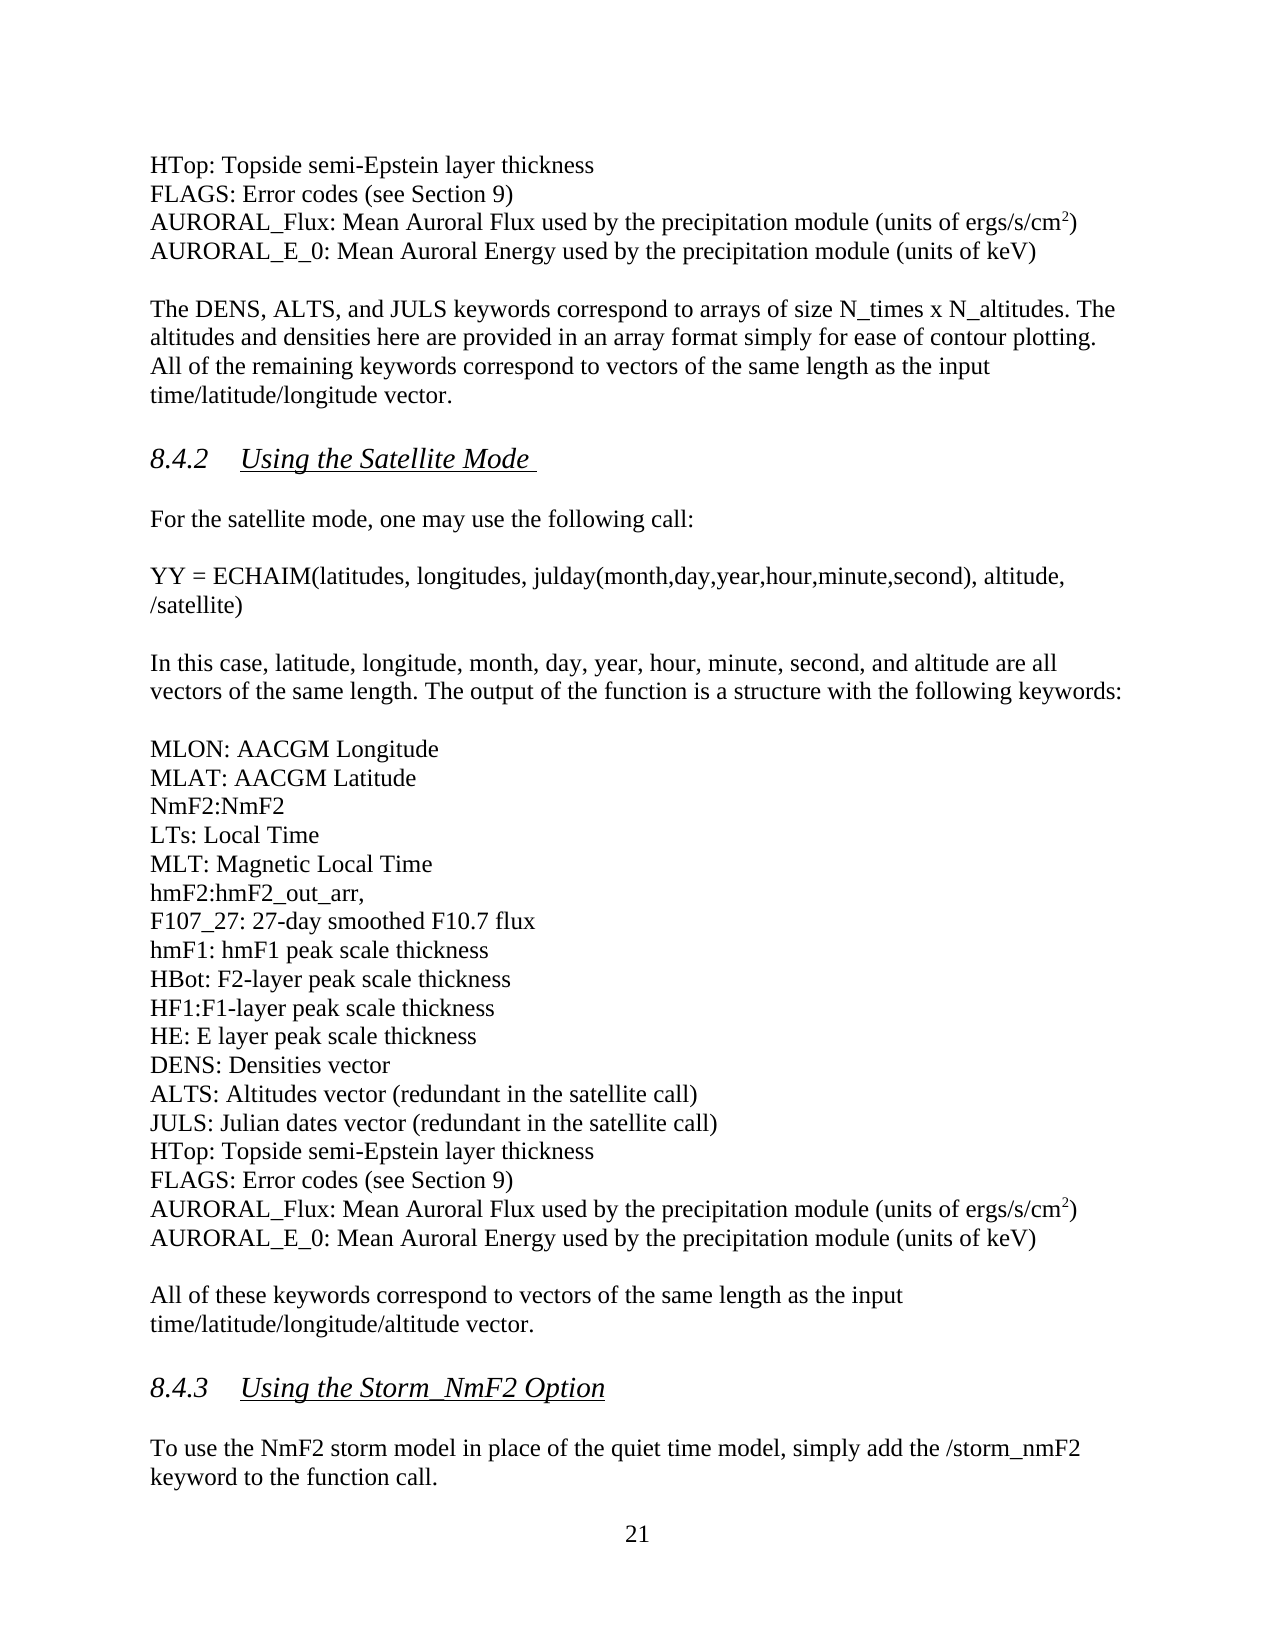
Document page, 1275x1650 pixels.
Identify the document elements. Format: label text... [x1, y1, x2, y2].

text F107_27: 27-day smoothed F10.7 flux [150, 906, 1125, 935]
text FLAGS: Error codes (see Section 9) [150, 1165, 1125, 1194]
text HBot: F2-layer peak scale thickness [150, 964, 1125, 993]
text All of these keywords correspond to vectors of the same length as the input time/latitude/longitude/altitude vector. [150, 1280, 1125, 1338]
text FLAGS: Error codes (see Section 9) [150, 179, 1125, 207]
text AURORAL_E_0: Mean Auroral Energy used by the precipitation module (units of keV) [150, 1223, 1125, 1251]
text For the satellite mode, one may use the following call: [150, 504, 1125, 533]
subtitle Using the Satellite Mode [150, 442, 1125, 475]
text hmF1: hmF1 peak scale thickness [150, 935, 1125, 964]
text DENS: Densities vector [150, 1050, 1125, 1079]
text In this case, latitude, longitude, month, day, year, hour, minute, second, and altitude are all vectors of the same length. The output of the function is a structure with the following keywords: [150, 648, 1125, 705]
text HF1:F1-layer peak scale thickness [150, 993, 1125, 1021]
text AURORAL_Flux: Mean Auroral Flux used by the precipitation module (units of ergs/s/cm2) [150, 1194, 1125, 1223]
text hmF2:hmF2_out_arr, [150, 878, 1125, 906]
text HTop: Topside semi-Epstein layer thickness [150, 1136, 1125, 1165]
text YY = ECHAIM(latitudes, longitudes, julday(month,day,year,hour,minute,second), altitude, /satellite) [150, 561, 1125, 619]
text MLAT: AACGM Latitude [150, 763, 1125, 791]
text AURORAL_E_0: Mean Auroral Energy used by the precipitation module (units of keV) [150, 236, 1125, 265]
text HE: E layer peak scale thickness [150, 1021, 1125, 1050]
text JULS: Julian dates vector (redundant in the satellite call) [150, 1108, 1125, 1136]
text The DENS, ALTS, and JULS keywords correspond to arrays of size N_times x N_altitudes. The altitudes and densities here are provided in an array format simply for ease of contour plotting. All of the remaining keywords correspond to vectors of the same length as the input time/latitude/longitude vector. [150, 294, 1125, 409]
text MLON: AACGM Longitude [150, 734, 1125, 763]
text LTs: Local Time [150, 820, 1125, 849]
text To use the NmF2 storm model in place of the quiet time model, simply add the /storm_nmF2 keyword to the function call. [150, 1433, 1125, 1490]
text ALTS: Altitudes vector (redundant in the satellite call) [150, 1079, 1125, 1108]
text NmF2:NmF2 [150, 791, 1125, 820]
text AURORAL_Flux: Mean Auroral Flux used by the precipitation module (units of ergs/s/cm2) [150, 207, 1125, 236]
subtitle Using the Storm_NmF2 Option [150, 1371, 1125, 1404]
text HTop: Topside semi-Epstein layer thickness [150, 150, 1125, 179]
text MLT: Magnetic Local Time [150, 849, 1125, 878]
